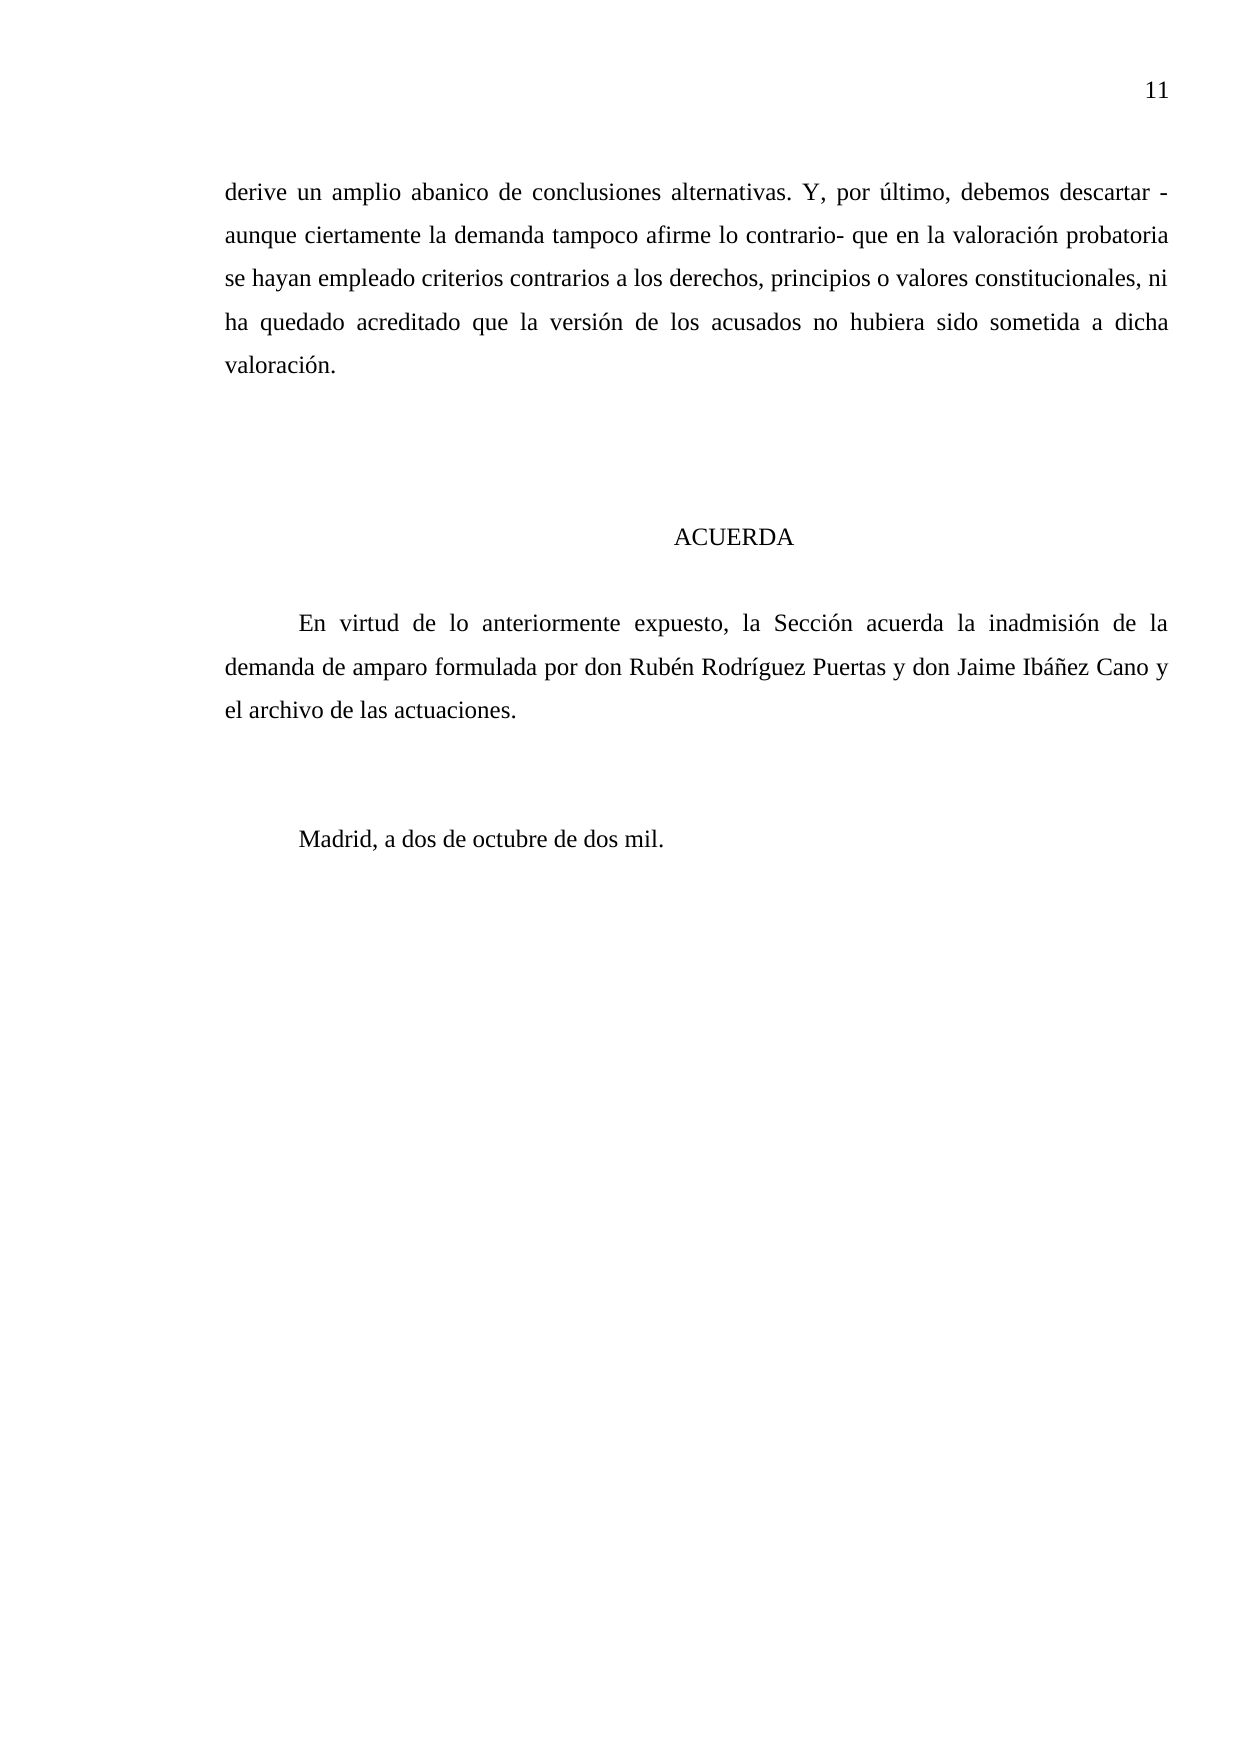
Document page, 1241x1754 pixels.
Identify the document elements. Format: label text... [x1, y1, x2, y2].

text ACUERDA [224, 522, 1169, 551]
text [224, 177, 1169, 378]
text En virtud de lo anteriormente expuesto, la Sección acuerda la inadmisión de la demanda de amparo formulada por don Rubén Rodríguez Puertas y don Jaime Ibáñez Cano y el archivo de las actuaciones. [224, 608, 1169, 723]
text Madrid, a dos de octubre de dos mil. [224, 824, 1169, 853]
